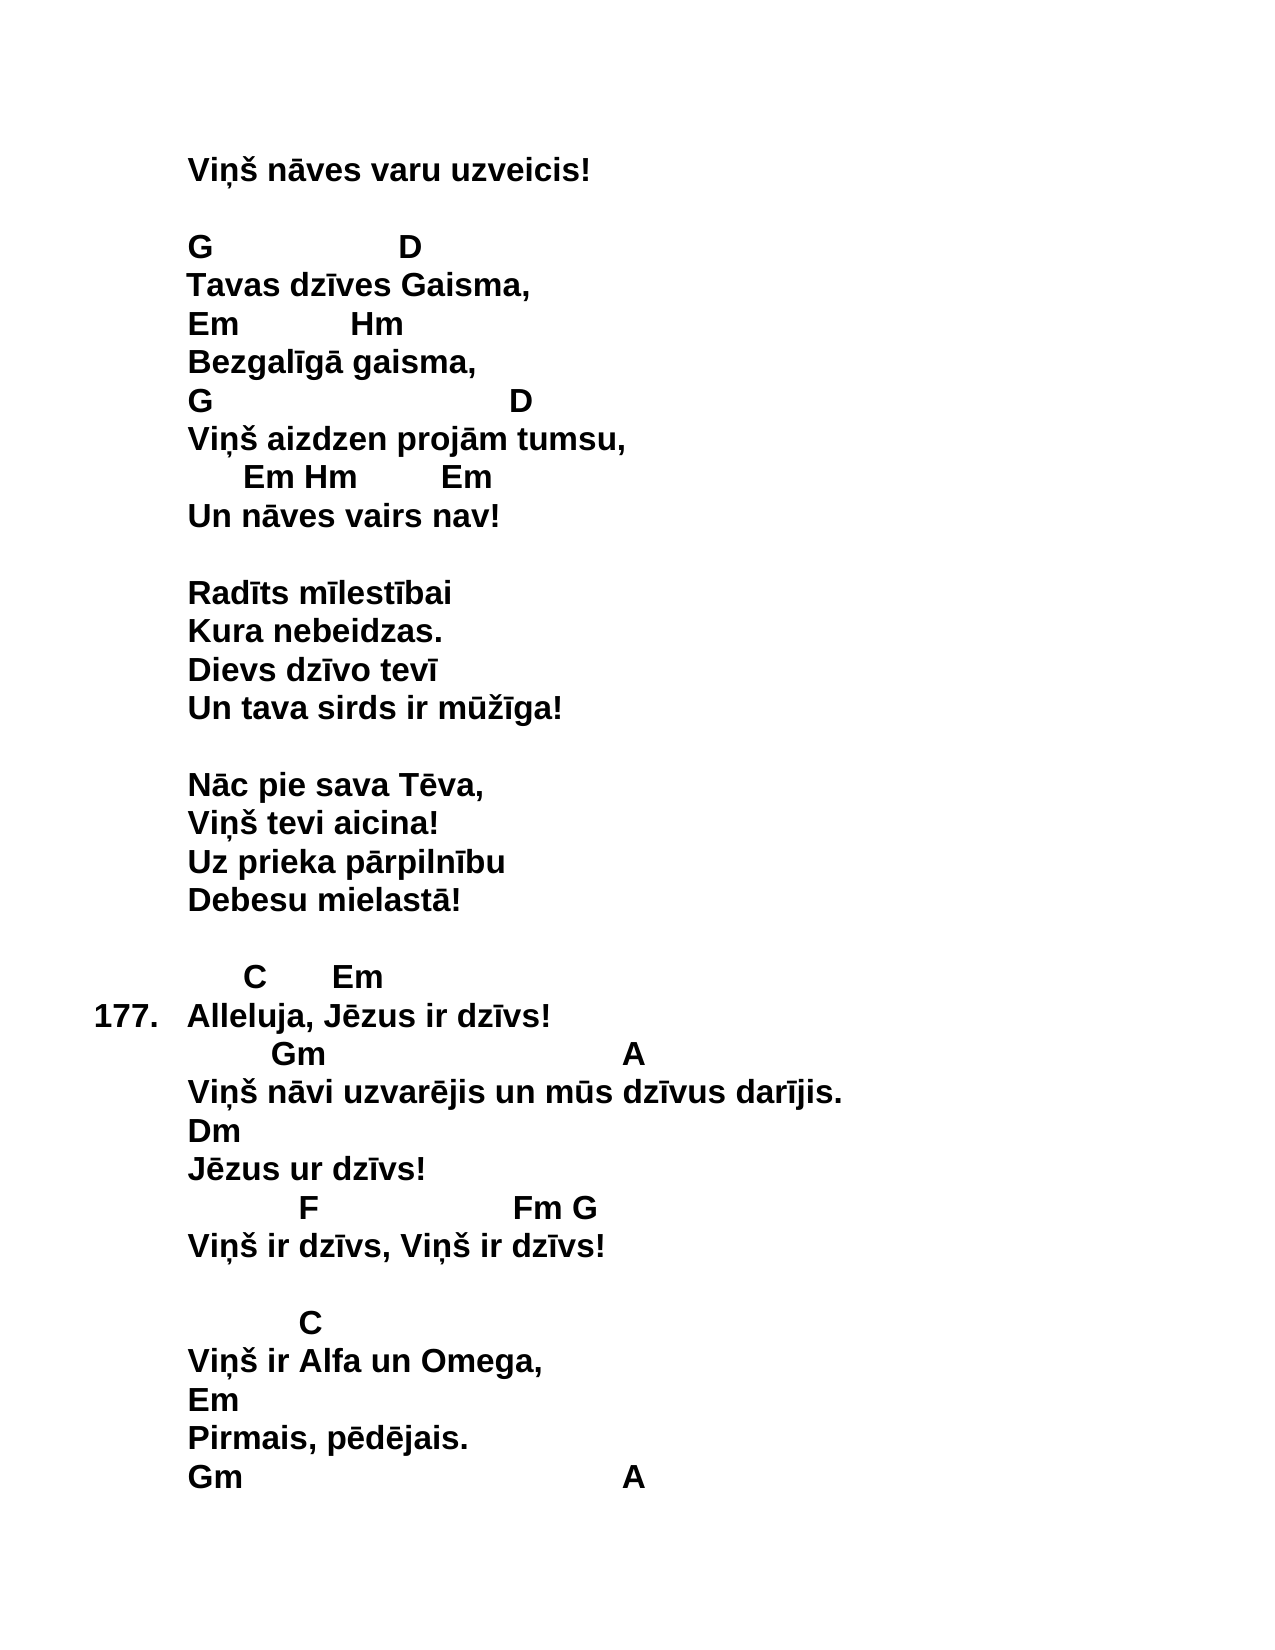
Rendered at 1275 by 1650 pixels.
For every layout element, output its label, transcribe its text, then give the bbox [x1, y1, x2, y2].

text Un nāves vairs nav! [187, 496, 1087, 534]
text Viņš nāves varu uzveicis! [187, 150, 1087, 188]
text Dm [187, 1111, 1087, 1149]
text Jēzus ur dzīvs! [187, 1149, 1087, 1188]
text Viņš aizdzen projām tumsu, [187, 419, 1087, 457]
text C [187, 1303, 1087, 1342]
text Bezgalīgā gaisma, [187, 342, 1087, 381]
text Gm A [187, 1457, 1087, 1495]
text C Em [187, 957, 1087, 996]
text Viņš ir dzīvs, Viņš ir dzīvs! [187, 1226, 1087, 1265]
text Tavas dzīves Gaisma, [75, 265, 1087, 304]
text Radīts mīlestībai [187, 573, 1087, 611]
text Gm A [187, 1034, 1087, 1072]
text Em Hm Em [187, 457, 1087, 496]
text Un tava sirds ir mūžīga! [187, 688, 1087, 727]
text Dievs dzīvo tevī [187, 650, 1087, 688]
text Kura nebeidzas. [187, 611, 1087, 650]
text Pirmais, pēdējais. [187, 1418, 1087, 1457]
text Viņš tevi aicina! [187, 803, 1087, 842]
text F Fm G [187, 1188, 1087, 1226]
text Viņš nāvi uzvarējis un mūs dzīvus darījis. [187, 1072, 1087, 1111]
text Nāc pie sava Tēva, [187, 765, 1087, 803]
text G D [187, 381, 1087, 419]
text Em [187, 1380, 1087, 1418]
text G D [187, 227, 1087, 265]
text Viņš ir Alfa un Omega, [187, 1342, 1087, 1380]
text Uz prieka pārpilnību [187, 842, 1087, 880]
text Em Hm [187, 304, 1087, 342]
text Debesu mielastā! [187, 880, 1087, 919]
text 177. Alleluja, Jēzus ir dzīvs! [94, 996, 1087, 1034]
